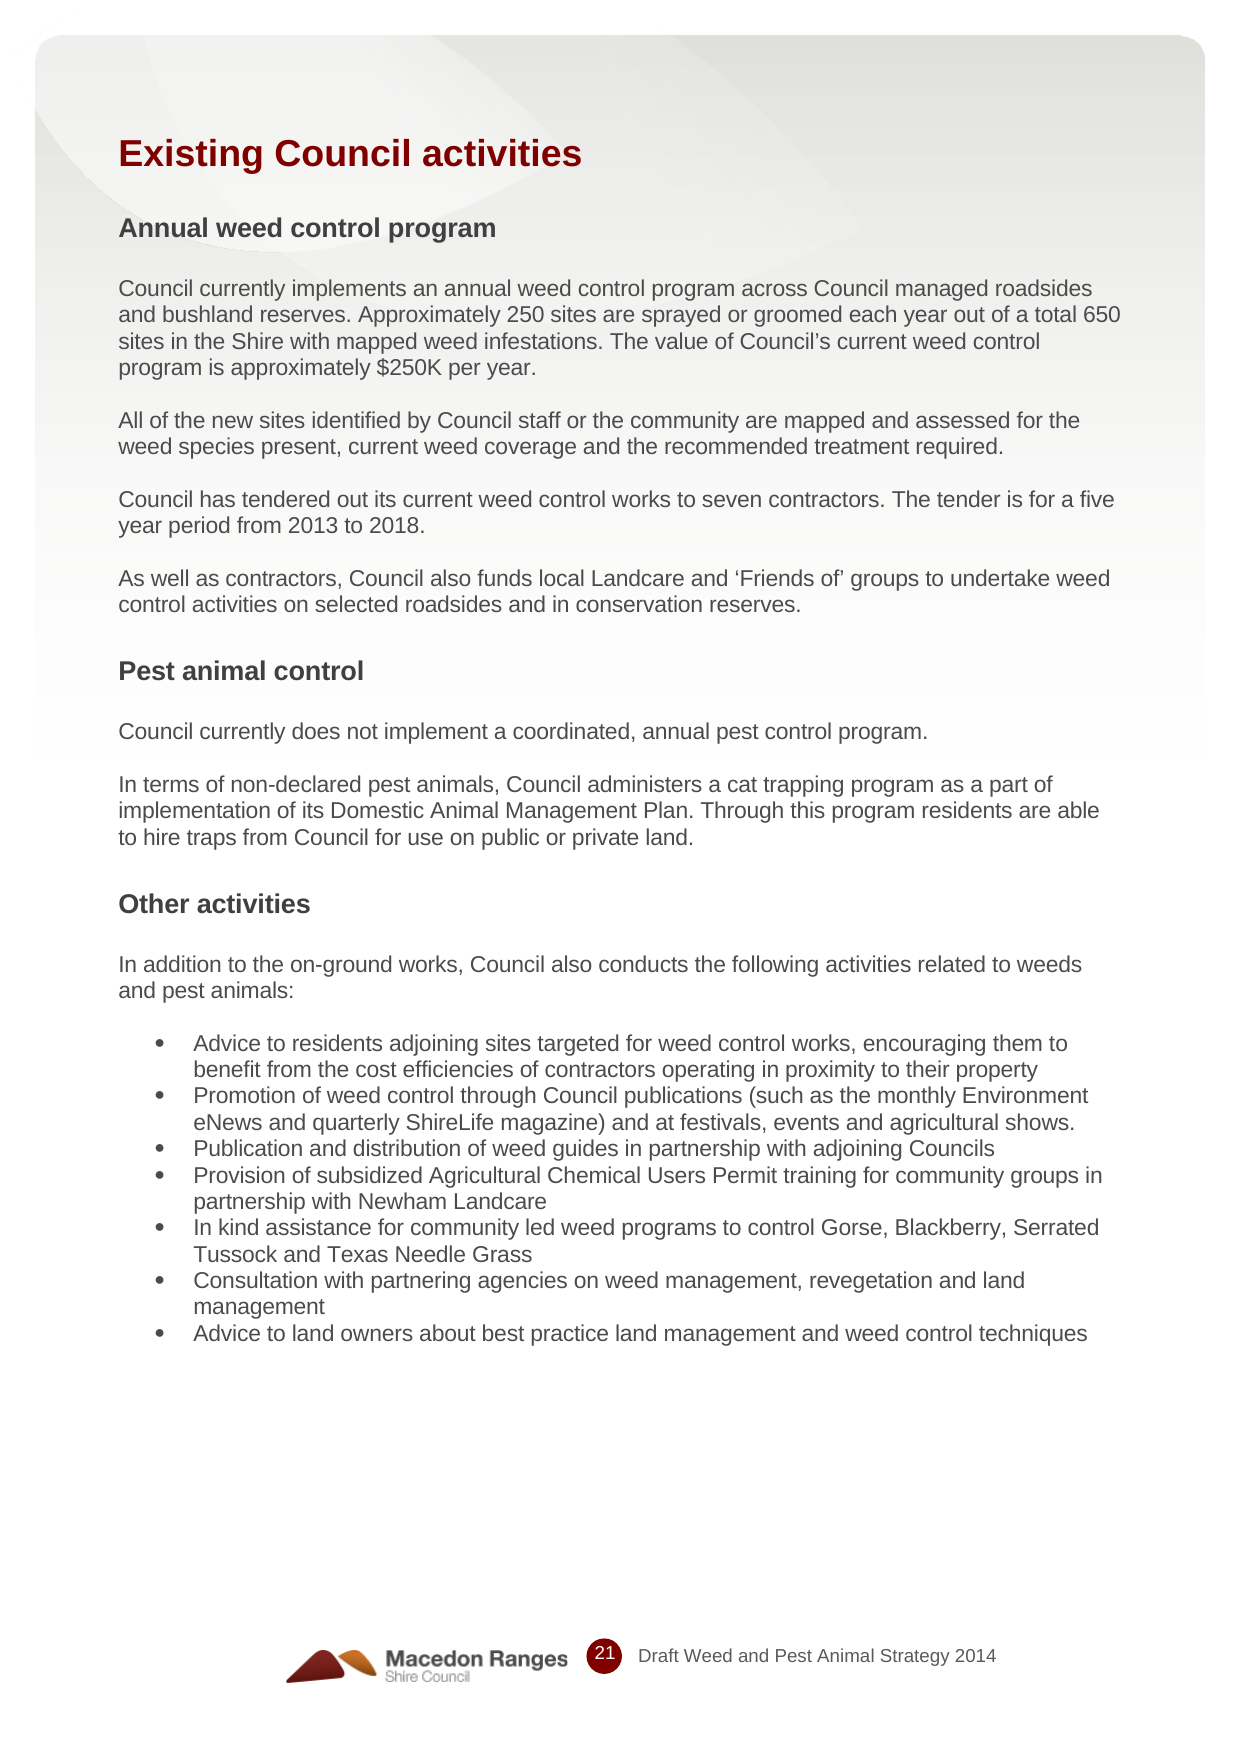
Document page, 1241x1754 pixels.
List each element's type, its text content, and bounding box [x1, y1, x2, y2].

picture [286, 1650, 568, 1684]
subtitle Pest animal control [118, 661, 1122, 686]
text In addition to the on-ground works, Council also conducts the following activities related to weeds and pest animals: [118, 951, 1122, 1003]
text In terms of non-declared pest animals, Council administers a cat trapping program as a part of implementation of its Domestic Animal Management Plan. Through this program residents are able to hire traps from Council for use on public or private land. [118, 771, 1122, 850]
list Provision of subsidized Agricultural Chemical Users Permit training for community groups in partnership with Newham Landcare [156, 1162, 1122, 1214]
subtitle Other activities [118, 893, 1122, 918]
text Council currently implements an annual weed control program across Council managed roadsides and bushland reserves. Approximately 250 sites are sprayed or groomed each year out of a total 650 sites in the Shire with mapped weed infestations. The value of Council’s current weed control program is approximately $250K per year. [118, 275, 1122, 381]
list Advice to land owners about best practice land management and weed control techniques [156, 1320, 1122, 1346]
text Council has tendered out its current weed control works to seven contractors. The tender is for a five year period from 2013 to 2018. [118, 486, 1122, 539]
list In kind assistance for community led weed programs to control Gorse, Blackberry, Serrated Tussock and Texas Needle Grass [156, 1214, 1122, 1267]
list Consultation with partnering agencies on weed management, revegetation and land management [156, 1267, 1122, 1320]
text As well as contractors, Council also funds local Landcare and ‘Friends of’ groups to undertake weed control activities on selected roadsides and in conservation reserves. [118, 565, 1122, 618]
list Publication and distribution of weed guides in partnership with adjoining Councils [156, 1135, 1122, 1162]
subtitle Existing Council activities [118, 131, 1122, 174]
text Council currently does not implement a coordinated, annual pest control program. [118, 718, 1122, 745]
list Advice to residents adjoining sites targeted for weed control works, encouraging them to benefit from the cost efficiencies of contractors operating in proximity to their property [156, 1030, 1122, 1082]
subtitle Annual weed control program [118, 217, 1122, 242]
list Promotion of weed control through Council publications (such as the monthly Environment eNews and quarterly ShireLife magazine) and at festivals, events and agricultural shows. [156, 1082, 1122, 1135]
text All of the new sites identified by Council staff or the community are mapped and assessed for the weed species present, current weed coverage and the recommended treatment required. [118, 407, 1122, 459]
picture [12, 6, 864, 326]
